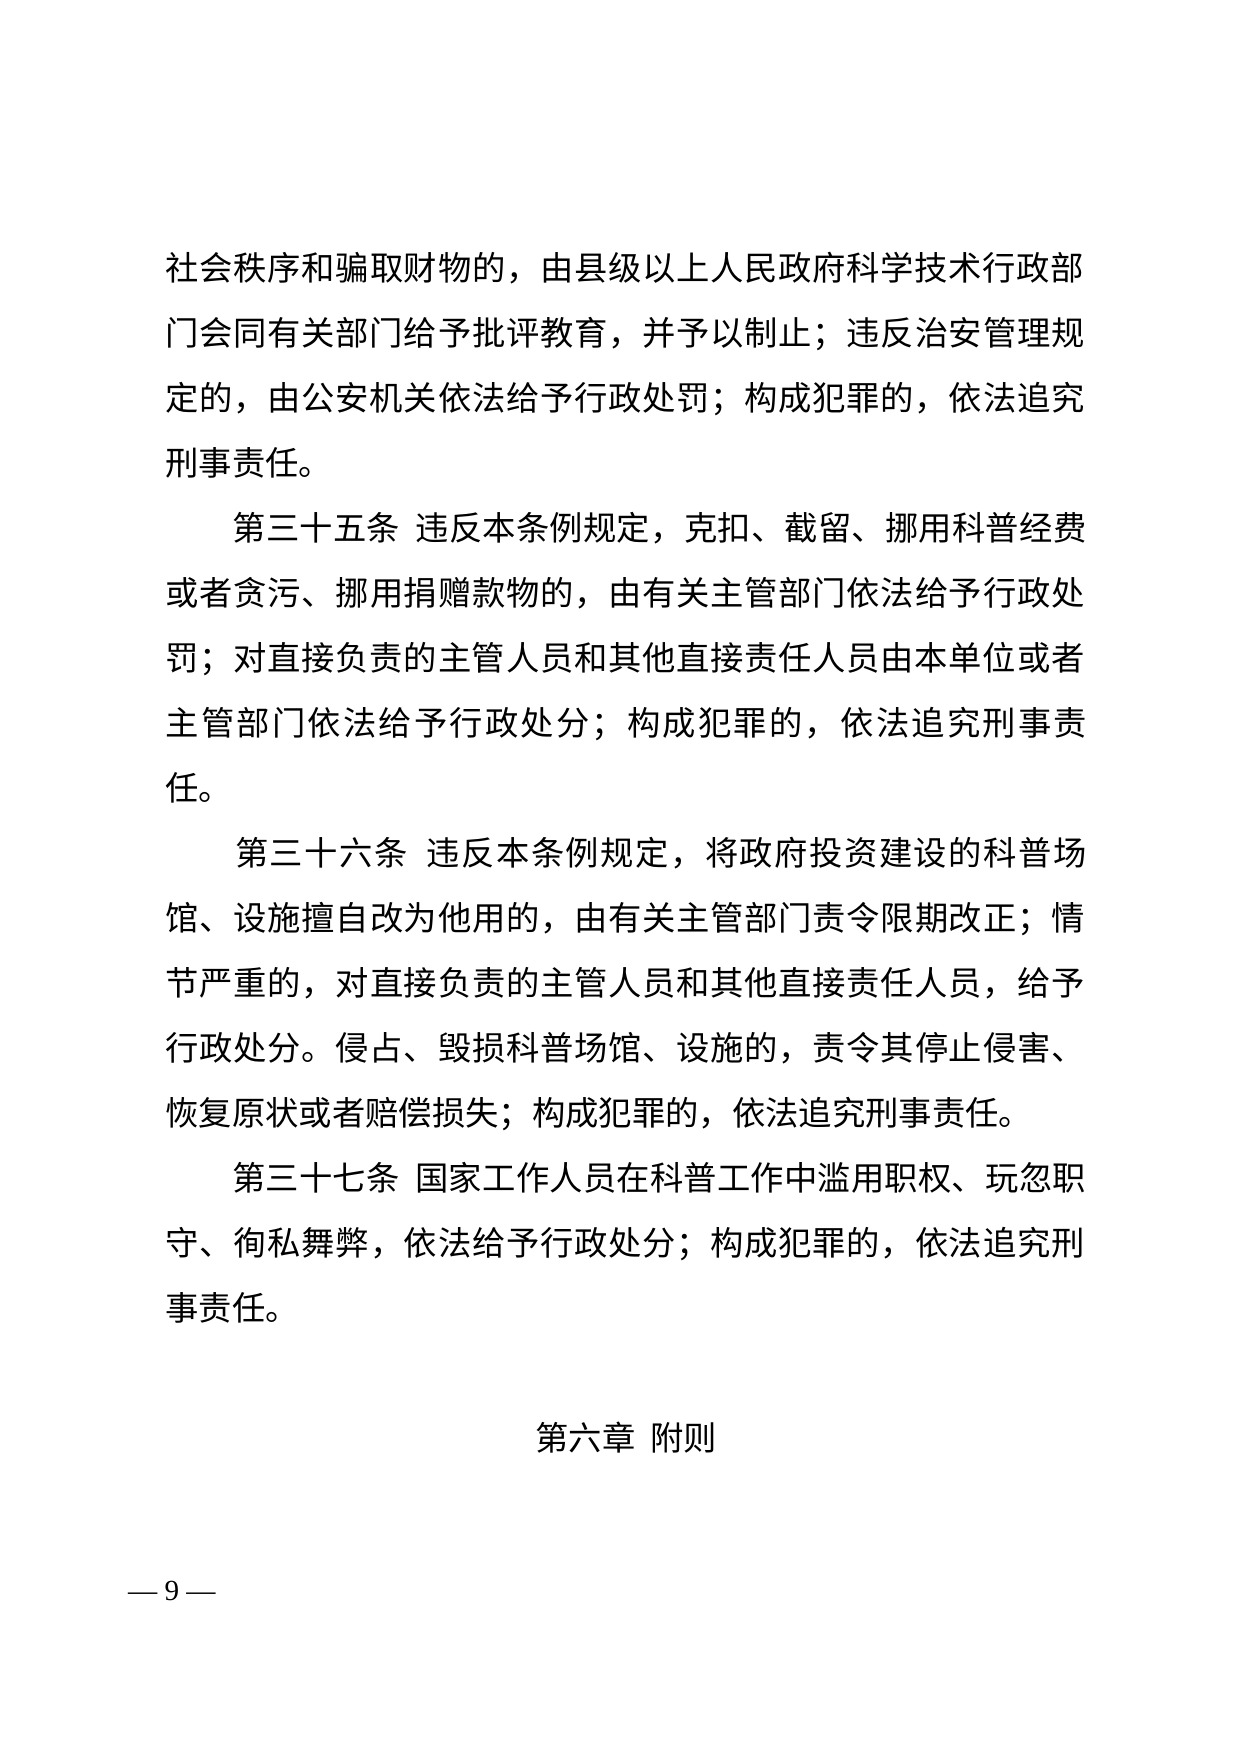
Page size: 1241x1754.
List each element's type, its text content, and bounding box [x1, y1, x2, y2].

text 第三十五条 违反本条例规定，克扣、截留、挪用科普经费或者贪污、挪用捐赠款物的，由有关主管部门依法给予行政处罚；对直接负责的主管人员和其他直接责任人员由本单位或者主管部门依法给予行政处分；构成犯罪的，依法追究刑事责任。 [165, 493, 1087, 818]
text 第六章 附则 [165, 1403, 1087, 1468]
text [165, 233, 1087, 493]
text 第三十六条 违反本条例规定，将政府投资建设的科普场馆、设施擅自改为他用的，由有关主管部门责令限期改正；情节严重的，对直接负责的主管人员和其他直接责任人员，给予行政处分。侵占、毁损科普场馆、设施的，责令其停止侵害、恢复原状或者赔偿损失；构成犯罪的，依法追究刑事责任。 [165, 818, 1087, 1143]
text 第三十七条 国家工作人员在科普工作中滥用职权、玩忽职守、徇私舞弊，依法给予行政处分；构成犯罪的，依法追究刑事责任。 [165, 1143, 1087, 1338]
